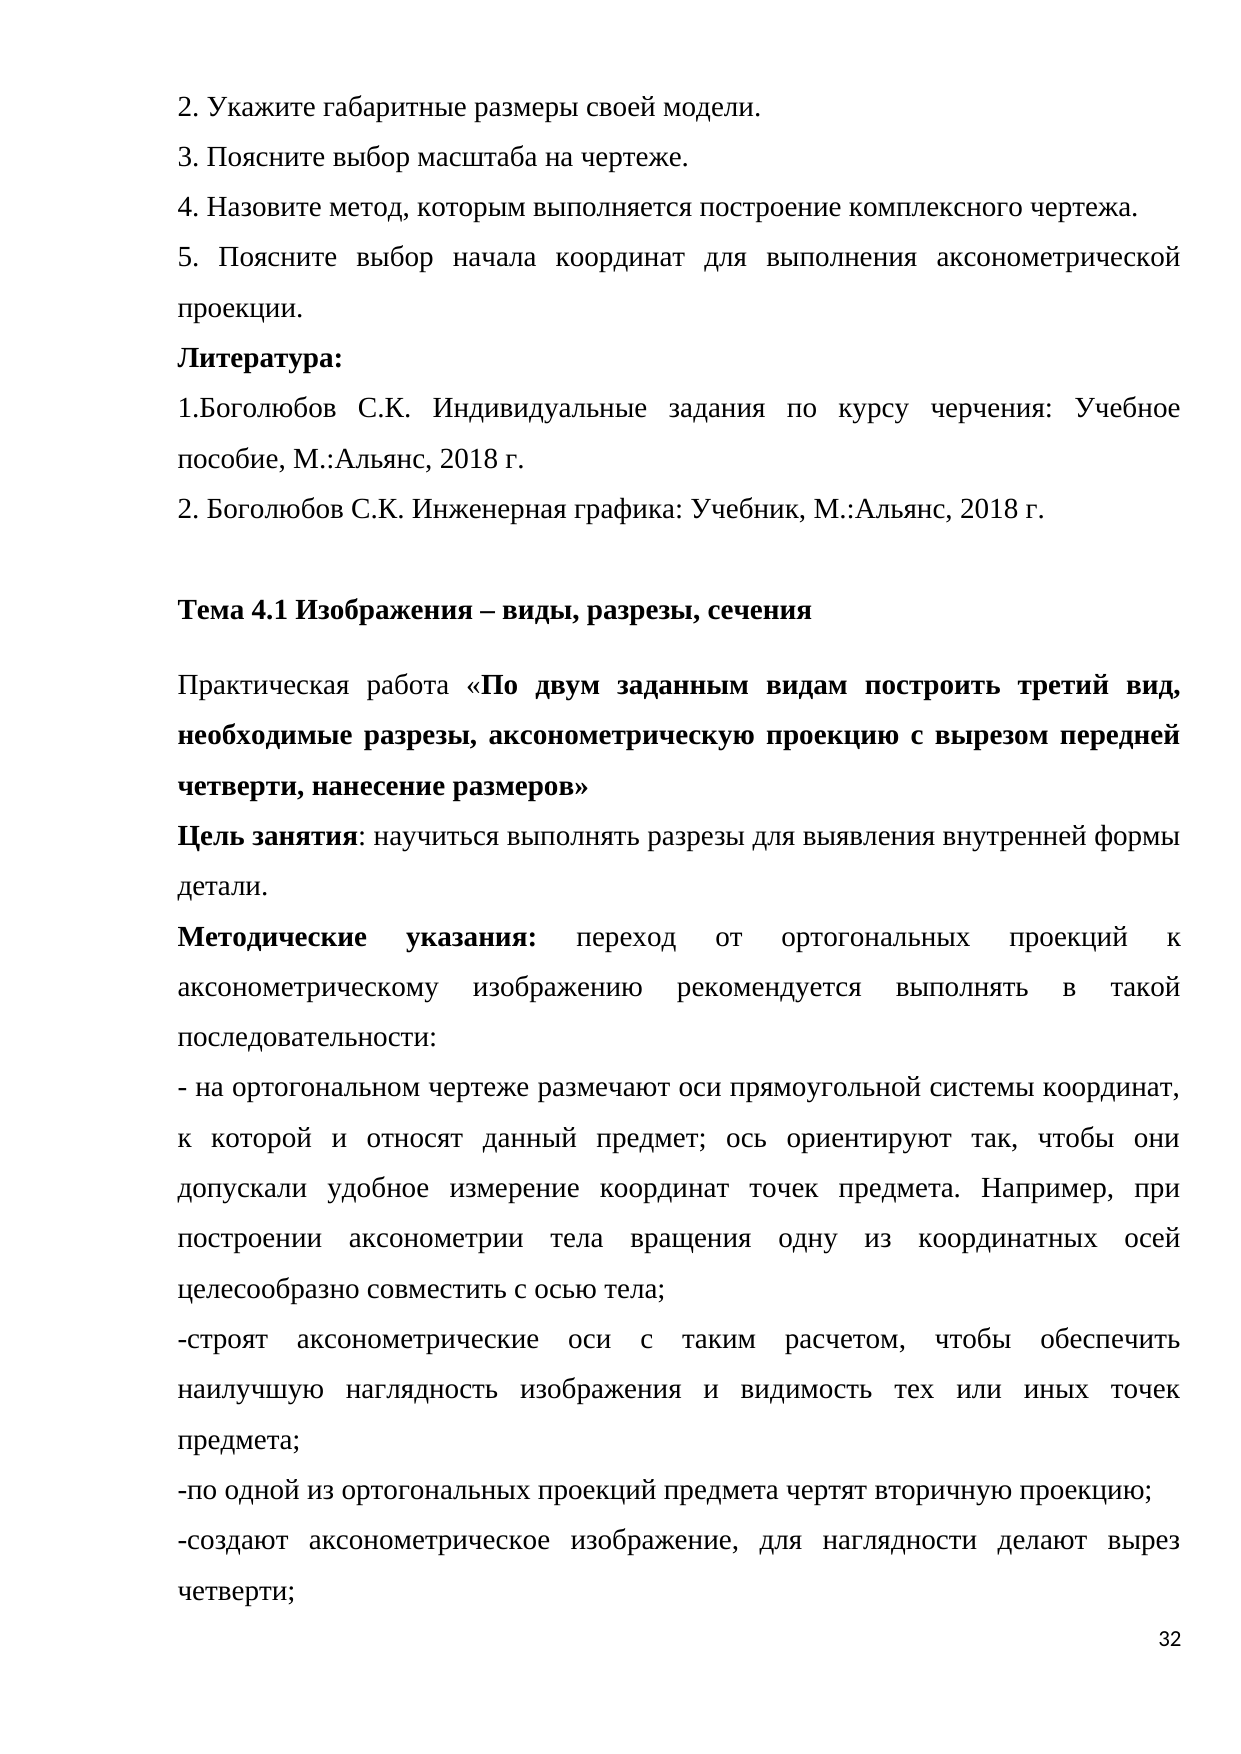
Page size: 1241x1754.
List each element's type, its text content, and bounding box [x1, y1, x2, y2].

text 2. Укажите габаритные размеры своей модели. [177, 89, 1181, 122]
text Методические указания: переход от ортогональных проекций к аксонометрическому изображению рекомендуется выполнять в такой последовательности: [177, 919, 1181, 1053]
text Тема 4.1 Изображения – виды, разрезы, сечения [177, 592, 1181, 625]
text Литература: [177, 340, 1181, 374]
text 1.Боголюбов С.К. Индивидуальные задания по курсу черчения: Учебное пособие, М.:Альянс, 2018 г. [177, 391, 1181, 474]
text -строят аксонометрические оси с таким расчетом, чтобы обеспечить наилучшую наглядность изображения и видимость тех или иных точек предмета; [177, 1321, 1181, 1455]
text - на ортогональном чертеже размечают оси прямоугольной системы координат, к которой и относят данный предмет; ось ориентируют так, чтобы они допускали удобное измерение координат точек предмета. Например, при построении аксонометрии тела вращения одну из координатных осей целесообразно совместить с осью тела; [177, 1069, 1181, 1304]
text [177, 1522, 1181, 1606]
text 4. Назовите метод, которым выполняется построение комплексного чертежа. [177, 189, 1181, 223]
text 2. Боголюбов С.К. Инженерная графика: Учебник, М.:Альянс, 2018 г. [177, 491, 1181, 525]
text 3. Поясните выбор масштаба на чертеже. [177, 139, 1181, 172]
text 5. Поясните выбор начала координат для выполнения аксонометрической проекции. [177, 239, 1181, 323]
text -по одной из ортогональных проекций предмета чертят вторичную проекцию; [177, 1472, 1181, 1506]
text Цель занятия: научиться выполнять разрезы для выявления внутренней формы детали. [177, 818, 1181, 902]
text Практическая работа «По двум заданным видам построить третий вид, необходимые разрезы, аксонометрическую проекцию с вырезом передней четверти, нанесение размеров» [177, 667, 1181, 801]
